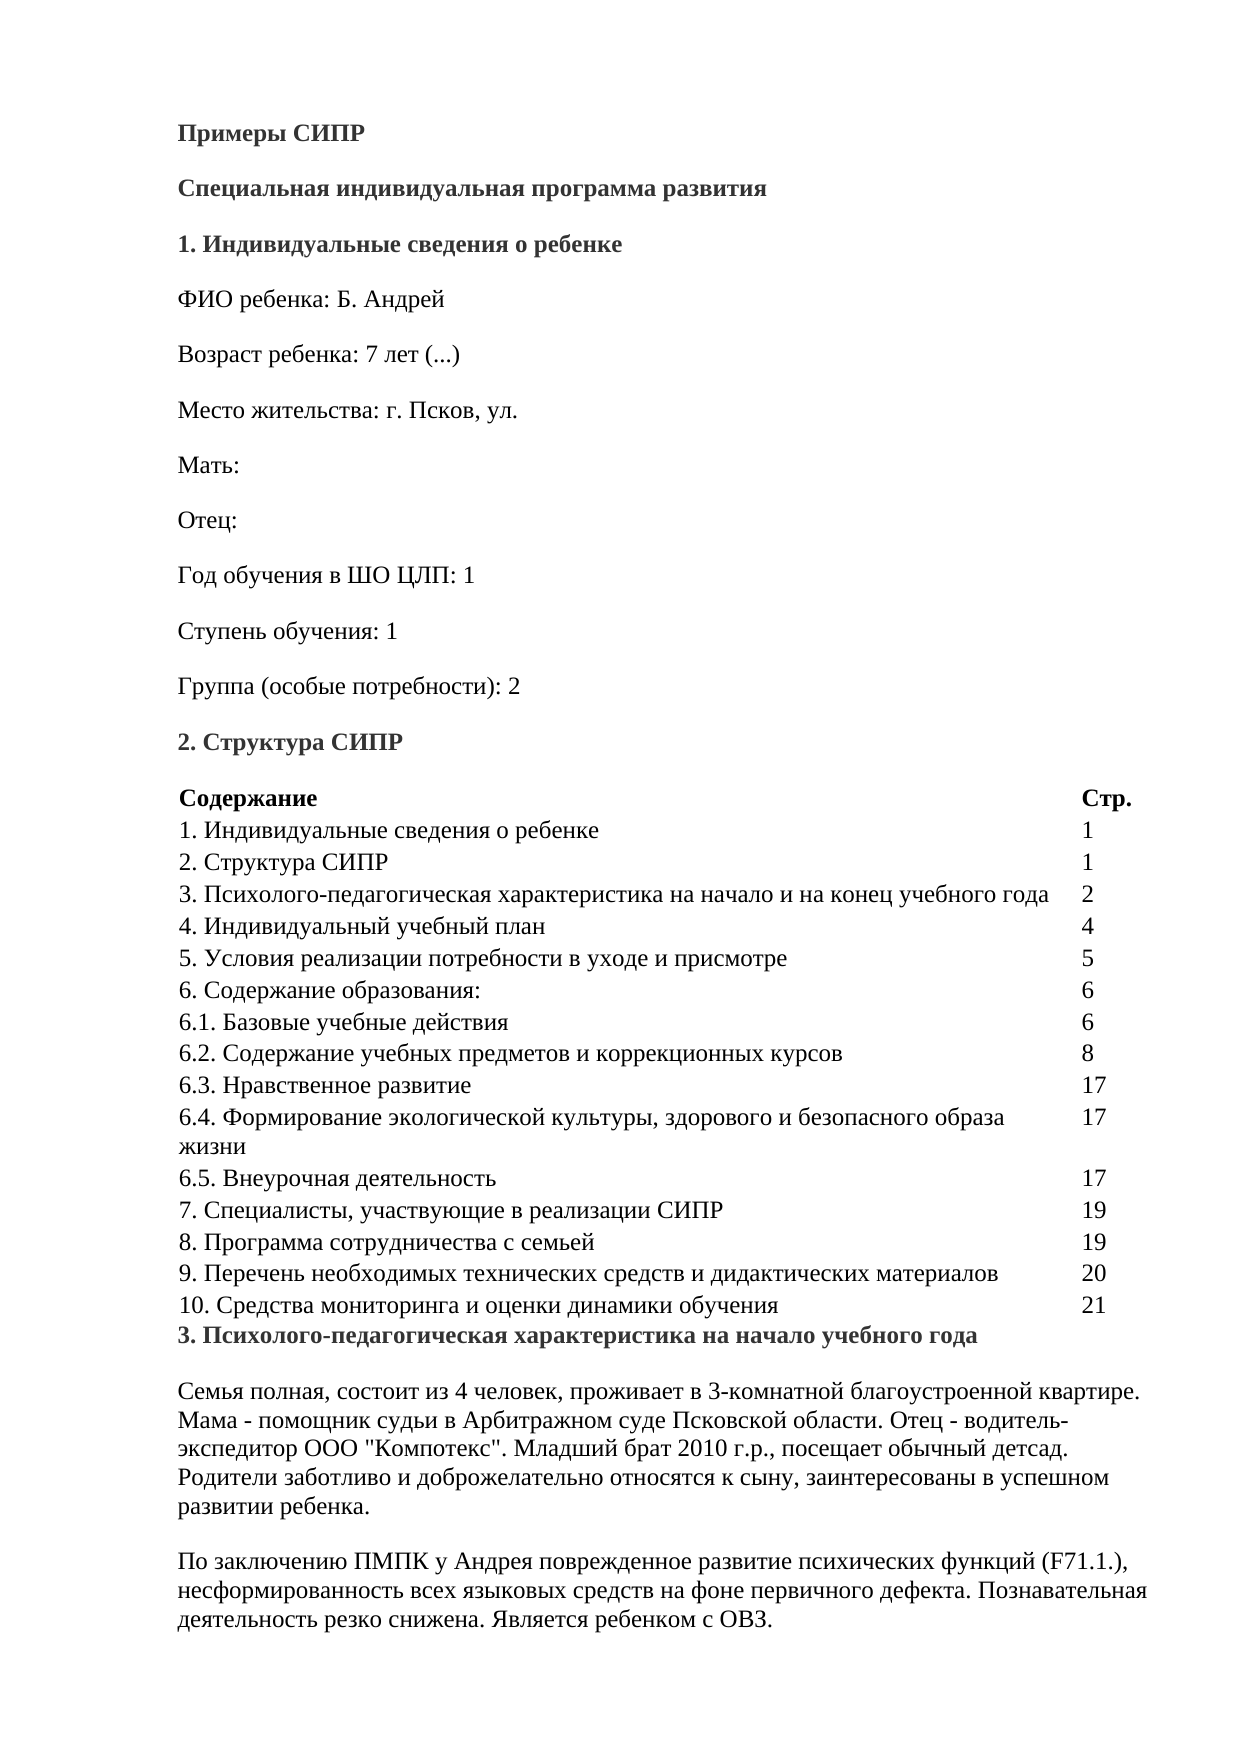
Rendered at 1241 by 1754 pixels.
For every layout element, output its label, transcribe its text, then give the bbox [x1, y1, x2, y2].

table_cell 1 [1080, 846, 1133, 877]
text 3. Психолого-педагогическая характеристика на начало учебного года [177, 1321, 1152, 1349]
text 1. Индивидуальные сведения о ребенке [177, 229, 1152, 257]
text Специальная индивидуальная программа развития [177, 173, 1152, 202]
table_header Стр. [1080, 782, 1133, 814]
table_cell 9. Перечень необходимых технических средств и дидактических материалов [177, 1257, 1080, 1289]
table_cell 6 [1080, 1005, 1133, 1037]
text По заключению ПМПК у Андрея поврежденное развитие психических функций (F71.1.), несформированность всех языковых средств на фоне первичного дефекта. Познавательная деятельность резко снижена. Является ребенком с ОВЗ. [177, 1546, 1152, 1632]
table_cell 19 [1080, 1225, 1133, 1257]
table_cell 20 [1080, 1257, 1133, 1289]
table_cell 7. Специалисты, участвующие в реализации СИПР [177, 1193, 1080, 1225]
table_cell 6.3. Нравственное развитие [177, 1069, 1080, 1101]
table_cell 8 [1080, 1037, 1133, 1069]
table_cell 21 [1080, 1289, 1133, 1321]
table_cell 2 [1080, 878, 1133, 909]
text Возраст ребенка: 7 лет (...) [177, 339, 1152, 368]
text Место жительства: г. Псков, ул. [177, 395, 1152, 423]
table_cell 1. Индивидуальные сведения о ребенке [177, 814, 1080, 846]
table_cell 5. Условия реализации потребности в уходе и присмотре [177, 941, 1080, 973]
table_cell 8. Программа сотрудничества с семьей [177, 1225, 1080, 1257]
text ФИО ребенка: Б. Андрей [177, 284, 1152, 313]
table_cell 19 [1080, 1193, 1133, 1225]
text Семья полная, состоит из 4 человек, проживает в 3-комнатной благоустроенной квартире. Мама - помощник судьи в Арбитражном суде Псковской области. Отец - водитель-экспедитор ООО "Компотекс". Младший брат 2010 г.р., посещает обычный детсад. Родители заботливо и доброжелательно относятся к сыну, заинтересованы в успешном развитии ребенка. [177, 1376, 1152, 1520]
table_cell 6.1. Базовые учебные действия [177, 1005, 1080, 1037]
table_cell 6.2. Содержание учебных предметов и коррекционных курсов [177, 1037, 1080, 1069]
table_cell 3. Психолого-педагогическая характеристика на начало и на конец учебного года [177, 878, 1080, 909]
table_cell 6.5. Внеурочная деятельность [177, 1161, 1080, 1193]
text 2. Структура СИПР [177, 727, 1152, 755]
table_cell 1 [1080, 814, 1133, 846]
table_header Содержание [177, 782, 1080, 814]
table_cell 17 [1080, 1161, 1133, 1193]
text Группа (особые потребности): 2 [177, 671, 1152, 700]
text Примеры СИПР [177, 118, 1152, 147]
text Ступень обучения: 1 [177, 616, 1152, 645]
table_cell 17 [1080, 1069, 1133, 1101]
text Мать: [177, 450, 1152, 479]
table_cell 6 [1080, 973, 1133, 1005]
table_cell 6. Содержание образования: [177, 973, 1080, 1005]
text Отец: [177, 505, 1152, 534]
table_cell 6.4. Формирование экологической культуры, здорового и безопасного образа жизни [177, 1101, 1080, 1161]
table_cell 4 [1080, 909, 1133, 941]
text Год обучения в ШО ЦЛП: 1 [177, 561, 1152, 589]
table_cell 10. Средства мониторинга и оценки динамики обучения [177, 1289, 1080, 1321]
table_cell 4. Индивидуальный учебный план [177, 909, 1080, 941]
table_cell 5 [1080, 941, 1133, 973]
table_cell 2. Структура СИПР [177, 846, 1080, 877]
table_cell 17 [1080, 1101, 1133, 1161]
